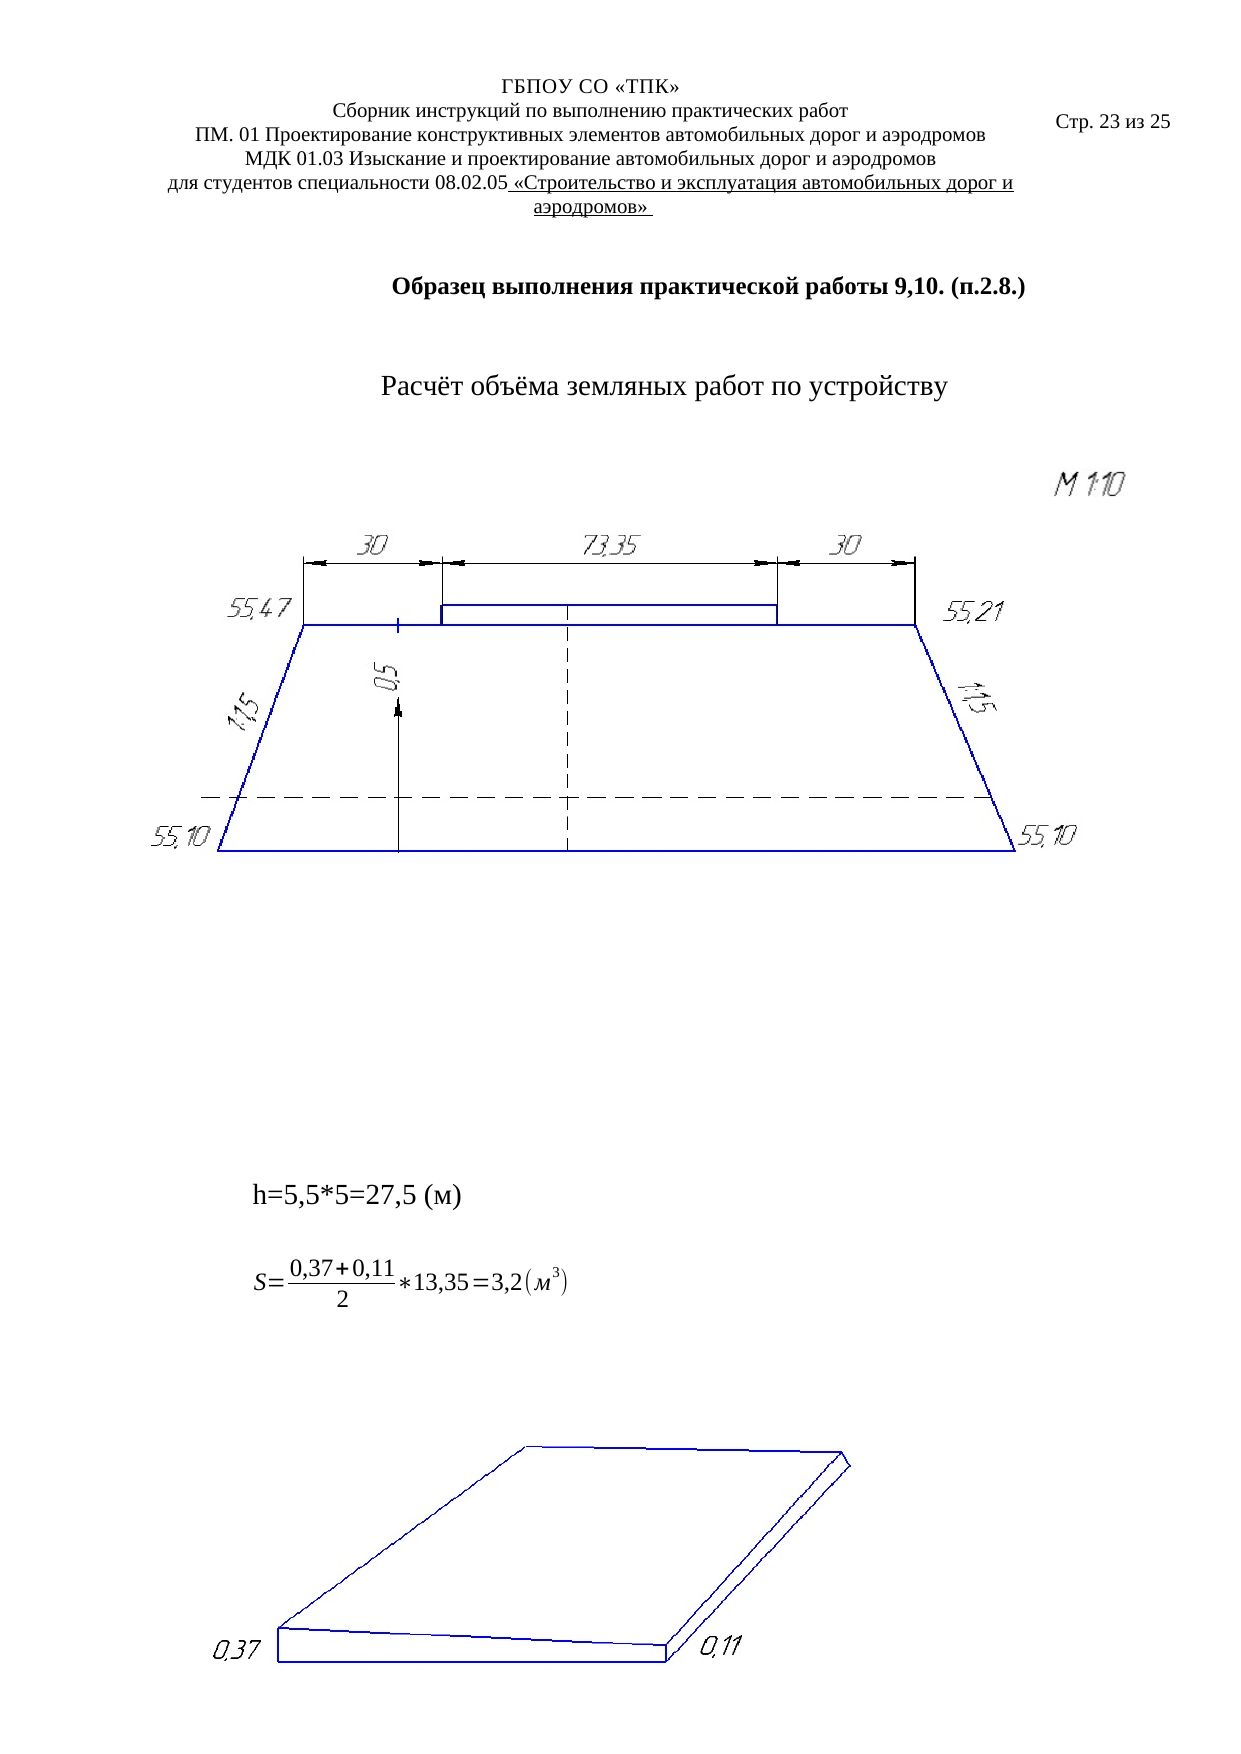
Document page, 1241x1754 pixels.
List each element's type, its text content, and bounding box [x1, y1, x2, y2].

text h=5,5*5=27,5 (м) [252, 1177, 1152, 1211]
text Образец выполнения практической работы 9,10. (п.2.8.) [177, 271, 1152, 300]
picture [142, 448, 1211, 860]
picture [204, 1344, 863, 1703]
text Расчёт объёма земляных работ по устройству [177, 368, 1152, 401]
